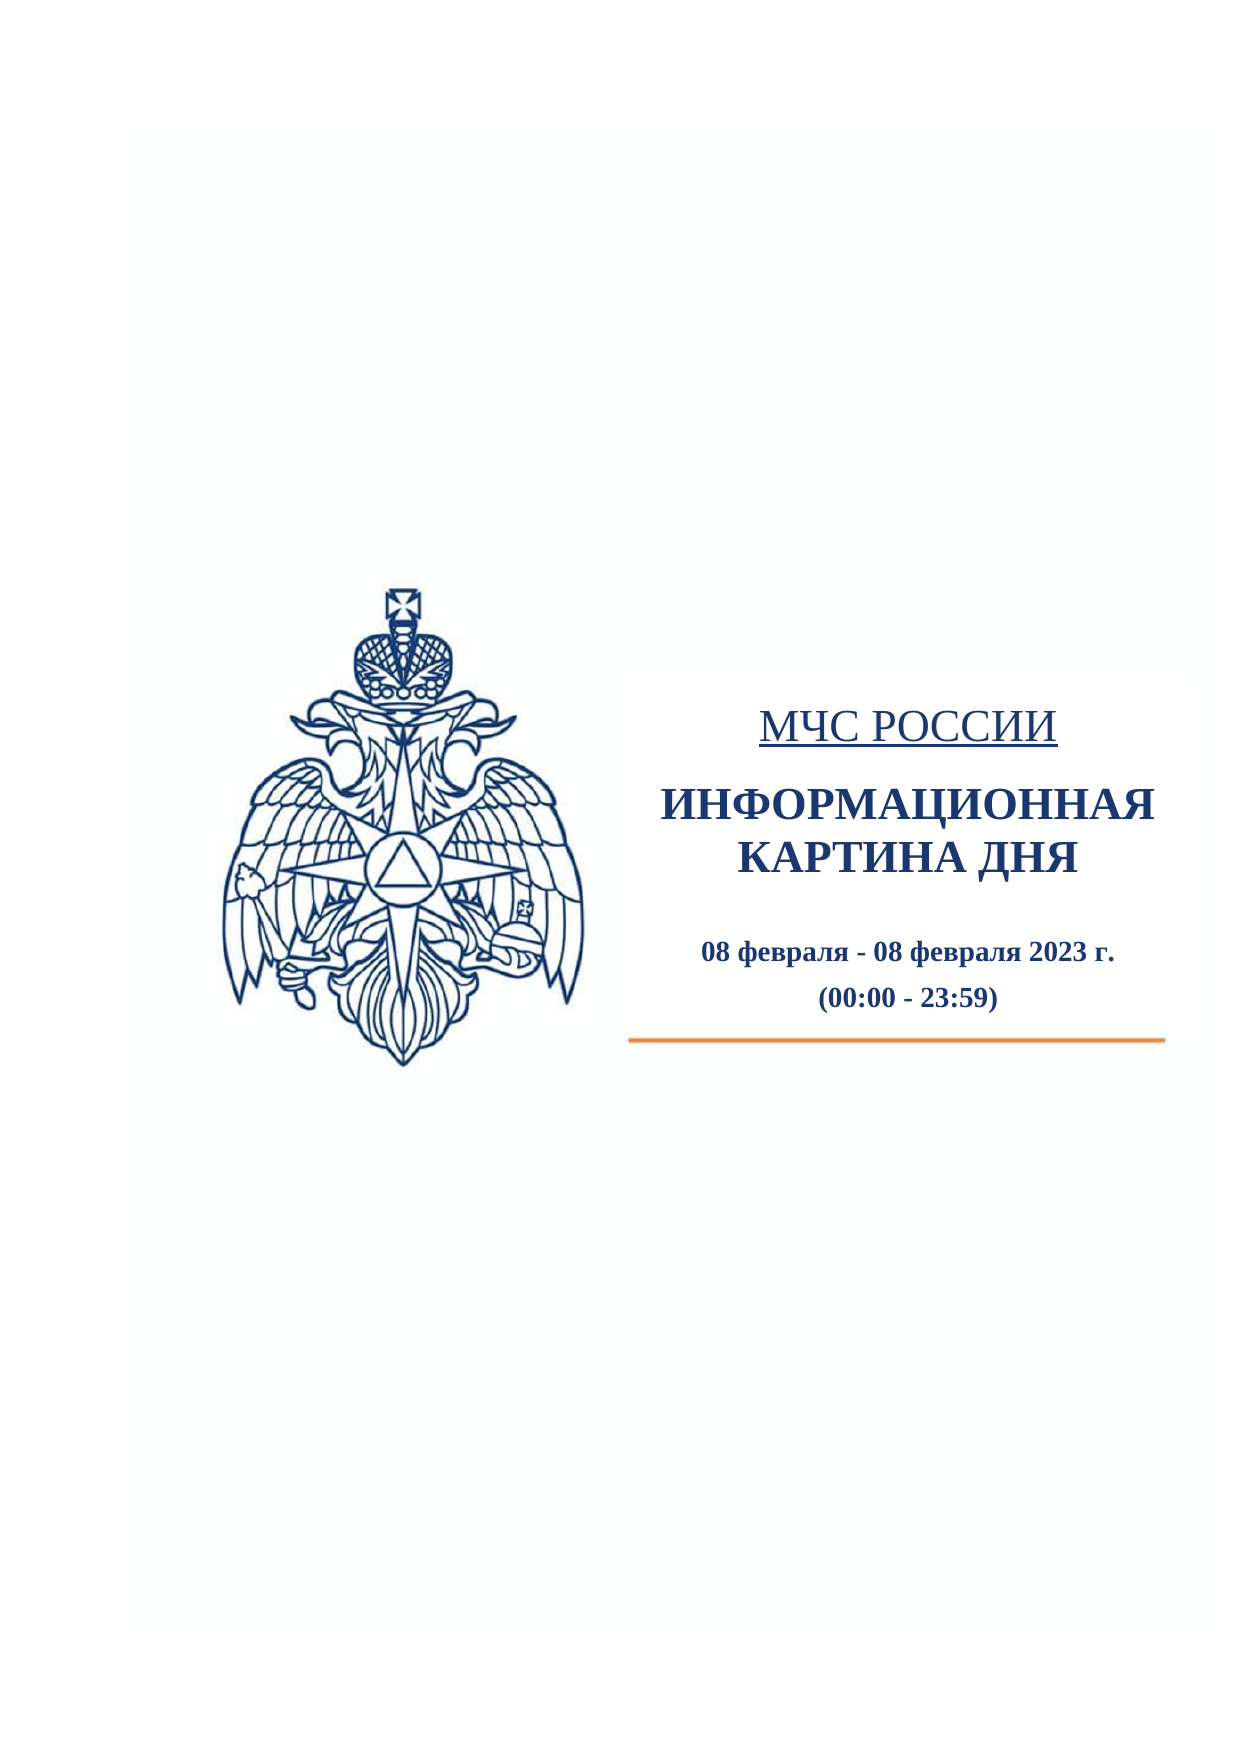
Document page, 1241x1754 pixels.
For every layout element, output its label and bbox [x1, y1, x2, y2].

picture [118, 128, 1218, 1634]
